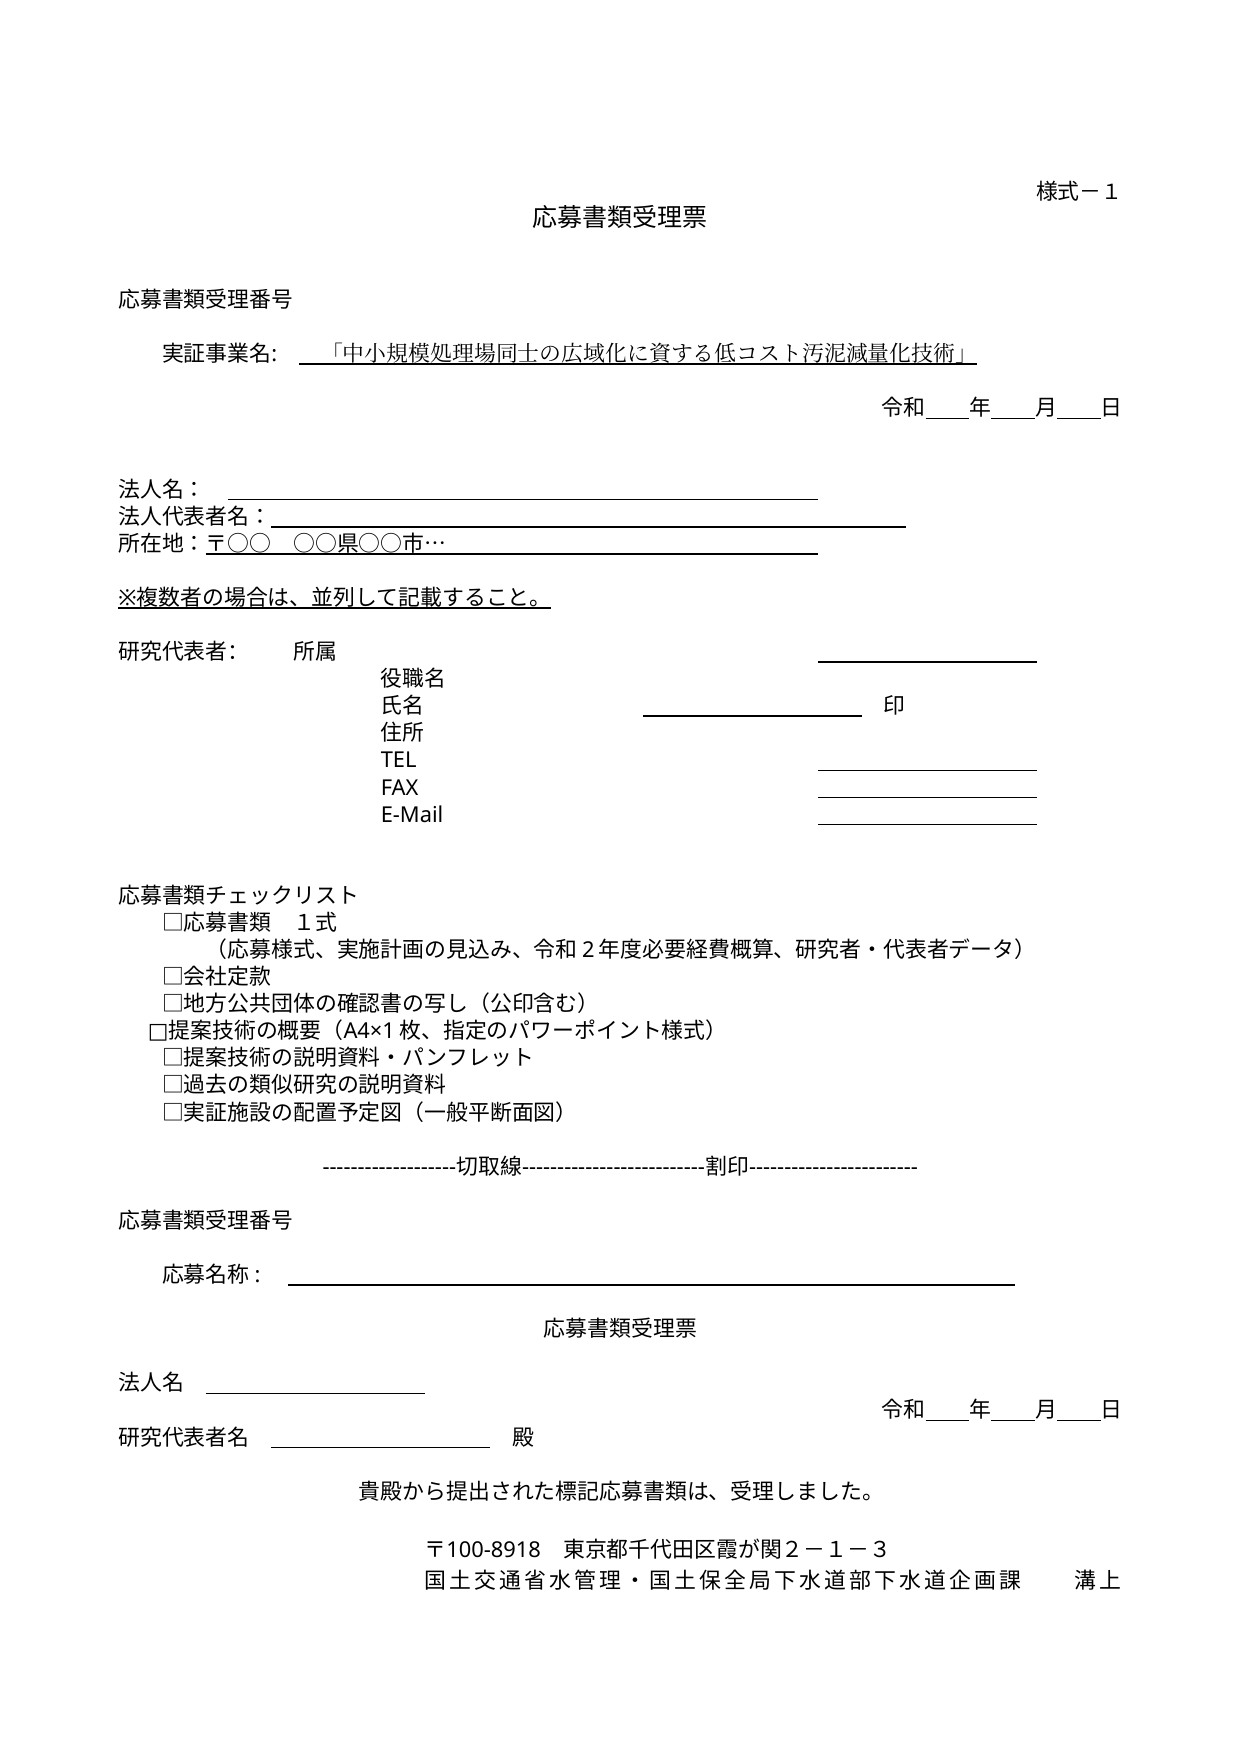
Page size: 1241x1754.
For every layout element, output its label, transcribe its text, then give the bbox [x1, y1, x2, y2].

text 貴殿から提出された標記応募書類は、受理しました。 [118, 1477, 1122, 1504]
text □実証施設の配置予定図（一般平断面図） [118, 1098, 1122, 1125]
text □応募書類 １式 [118, 909, 1122, 936]
text 住所 [118, 719, 1122, 746]
text 令和 年 月 日 [118, 394, 1122, 421]
text 法人名： [118, 475, 1122, 502]
text □会社定款 [118, 963, 1122, 990]
text -------------------切取線--------------------------割印------------------------ [118, 1152, 1122, 1179]
text 応募書類受理票 [118, 1315, 1122, 1342]
text 応募名称 : [118, 1261, 1122, 1288]
text 応募書類チェックリスト [118, 882, 1122, 909]
text 研究代表者： 所属 [118, 638, 1122, 665]
text 所在地：〒○○ ○○県○○市… [118, 529, 1122, 557]
text 役職名 [118, 665, 1122, 692]
text □提案技術の説明資料・パンフレット [118, 1044, 1122, 1071]
text 氏名 印 [118, 692, 1122, 719]
text E-Mail [118, 800, 1122, 827]
text 様式－１ [118, 177, 1122, 204]
text □提案技術の概要（A4×1枚、指定のパワーポイント様式） [148, 1017, 1122, 1044]
text 令和 年 月 日 [118, 1396, 1122, 1423]
text FAX [118, 773, 1122, 800]
text ※複数者の場合は、並列して記載すること。 [118, 584, 1122, 611]
text 応募書類受理票 [118, 204, 1122, 232]
text TEL [118, 746, 1122, 773]
text 実証事業名: 「中小規模処理場同士の広域化に資する低コスト汚泥減量化技術」 [118, 340, 1122, 367]
text 応募書類受理番号 [118, 286, 1122, 313]
text 応募書類受理番号 [118, 1207, 1122, 1234]
text （応募様式、実施計画の見込み、令和2年度必要経費概算、研究者・代表者データ） [118, 936, 1122, 963]
text 法人代表者名： [118, 502, 1122, 529]
text □過去の類似研究の説明資料 [118, 1071, 1122, 1098]
text 法人名 [118, 1369, 1122, 1396]
text 〒100-8918 東京都千代田区霞が関２－１－３ [118, 1532, 1122, 1563]
text 研究代表者名 殿 [118, 1423, 1122, 1450]
text □地方公共団体の確認書の写し（公印含む） [118, 990, 1122, 1017]
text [118, 1563, 1122, 1595]
